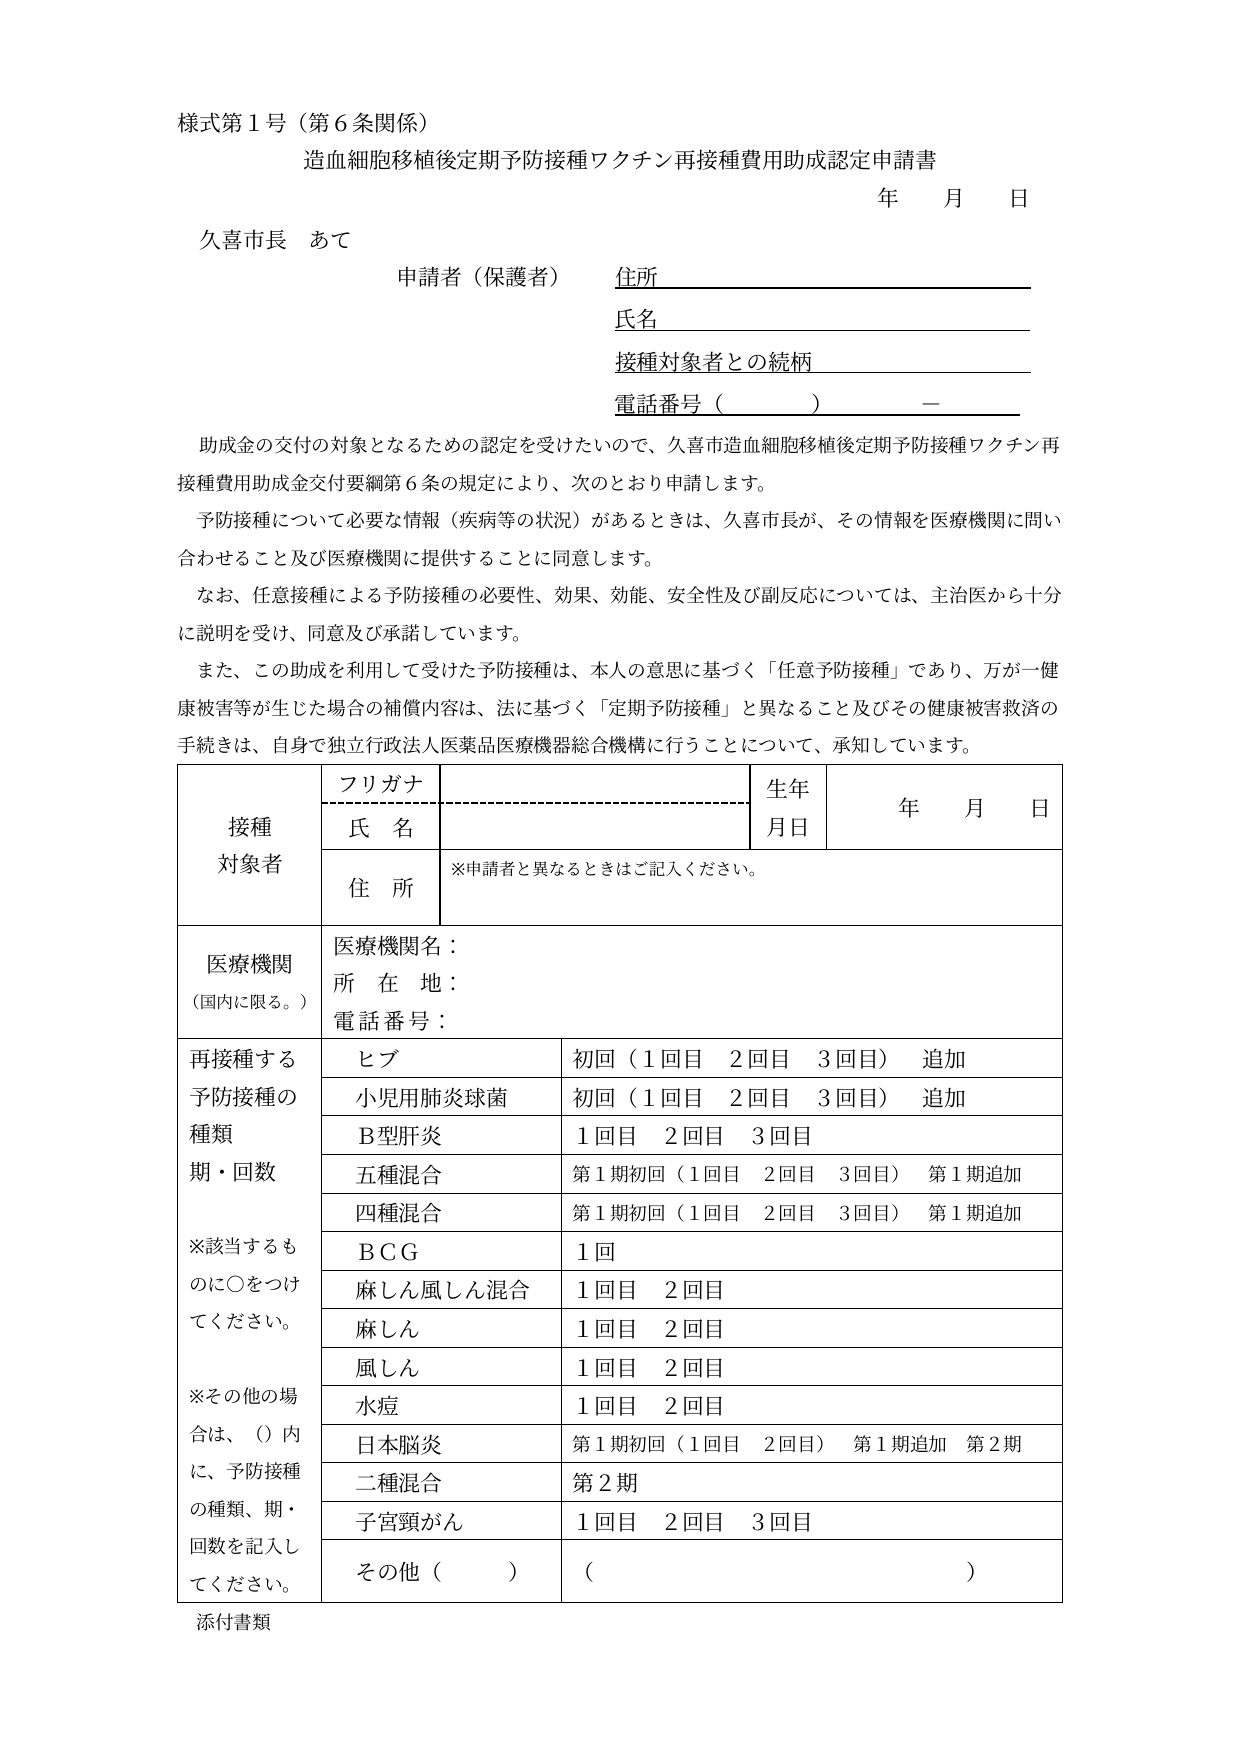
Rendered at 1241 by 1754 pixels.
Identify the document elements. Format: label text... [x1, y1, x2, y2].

table_cell １回目 ２回目 [562, 1348, 1062, 1385]
table_cell 麻しん風しん混合 [322, 1271, 561, 1308]
table_cell ※申請者と異なるときはご記入ください。 [441, 850, 1062, 925]
text なお、任意接種による予防接種の必要性、効果、効能、安全性及び副反応については、主治医から十分に説明を受け、同意及び承諾しています。 [177, 576, 1063, 651]
text 電話番号（ ） － [592, 384, 1063, 421]
table_cell １回目 ２回目 [562, 1271, 1062, 1308]
table_header 生年 月日 [751, 765, 826, 849]
table_cell 初回（１回目 ２回目 ３回目） 追加 [562, 1078, 1062, 1115]
text 予防接種について必要な情報（疾病等の状況）があるときは、久喜市長が、その情報を医療機関に問い合わせること及び医療機関に提供することに同意します。 [177, 501, 1063, 576]
table_cell 第１期初回（１回目 ２回目 ３回目） 第１期追加 [562, 1194, 1062, 1231]
table_cell 医療機関名： 所 在 地： 電話番号： [322, 926, 1062, 1038]
text 氏名 [592, 299, 1063, 337]
table_cell 子宮頸がん [322, 1502, 561, 1539]
table_cell 住 所 [322, 850, 439, 925]
text 添付書類 [177, 1603, 1063, 1640]
table_cell １回目 ２回目 ３回目 [562, 1116, 1062, 1154]
table_cell １回 [562, 1232, 1062, 1269]
text 久喜市長 あて [177, 220, 1063, 257]
table_cell ヒブ [322, 1039, 561, 1077]
table_header 年 月 日 [827, 765, 1062, 849]
table_cell 水痘 [322, 1386, 561, 1424]
text 接種対象者との続柄 [177, 342, 1063, 379]
table_cell 二種混合 [322, 1463, 561, 1501]
table_header [441, 765, 749, 802]
table_cell 第２期 [562, 1463, 1062, 1501]
table_cell １回目 ２回目 [562, 1309, 1062, 1347]
table_header 接種 対象者 [178, 765, 321, 925]
table_cell 麻しん [322, 1309, 561, 1347]
table_cell 小児用肺炎球菌 [322, 1078, 561, 1115]
text 助成金の交付の対象となるための認定を受けたいので、久喜市造血細胞移植後定期予防接種ワクチン再接種費用助成金交付要綱第６条の規定により、次のとおり申請します。 [177, 426, 1063, 501]
table_cell 四種混合 [322, 1194, 561, 1231]
table_cell その他（ ） [322, 1540, 561, 1602]
table_cell 氏 名 [322, 802, 439, 849]
table_cell 五種混合 [322, 1155, 561, 1192]
text 造血細胞移植後定期予防接種ワクチン再接種費用助成認定申請書 [177, 140, 1063, 178]
table_cell [441, 802, 749, 849]
text 申請者（保護者） 住所 [177, 257, 1063, 295]
table_cell 日本脳炎 [322, 1425, 561, 1462]
table_cell 医療機関 （国内に限る。） [178, 926, 321, 1038]
table_cell 初回（１回目 ２回目 ３回目） 追加 [562, 1039, 1062, 1077]
table_cell （ ） [562, 1540, 1062, 1602]
table_header フリガナ [322, 765, 439, 802]
text また、この助成を利用して受けた予防接種は、本人の意思に基づく「任意予防接種」であり、万が一健康被害等が生じた場合の補償内容は、法に基づく「定期予防接種」と異なること及びその健康被害救済の手続きは、自身で独立行政法人医薬品医療機器総合機構に行うことについて、承知しています。 [177, 651, 1063, 764]
table_cell 第１期初回（１回目 ２回目 ３回目） 第１期追加 [562, 1155, 1062, 1192]
table_cell 風しん [322, 1348, 561, 1385]
table_cell Ｂ型肝炎 [322, 1116, 561, 1154]
table_cell １回目 ２回目 [562, 1386, 1062, 1424]
text 年 月 日 [177, 178, 1063, 215]
text 様式第１号（第６条関係） [177, 103, 1063, 140]
table_cell 第１期初回（１回目 ２回目） 第１期追加 第２期 [562, 1425, 1062, 1462]
table_cell 再接種する予防接種の種類 期・回数 ※該当するものに○をつけてください。 ※その他の場合は、（）内に、予防接種の種類、期・回数を記入してください。 [178, 1039, 321, 1602]
table_cell ＢＣＧ [322, 1232, 561, 1269]
table_cell １回目 ２回目 ３回目 [562, 1502, 1062, 1539]
